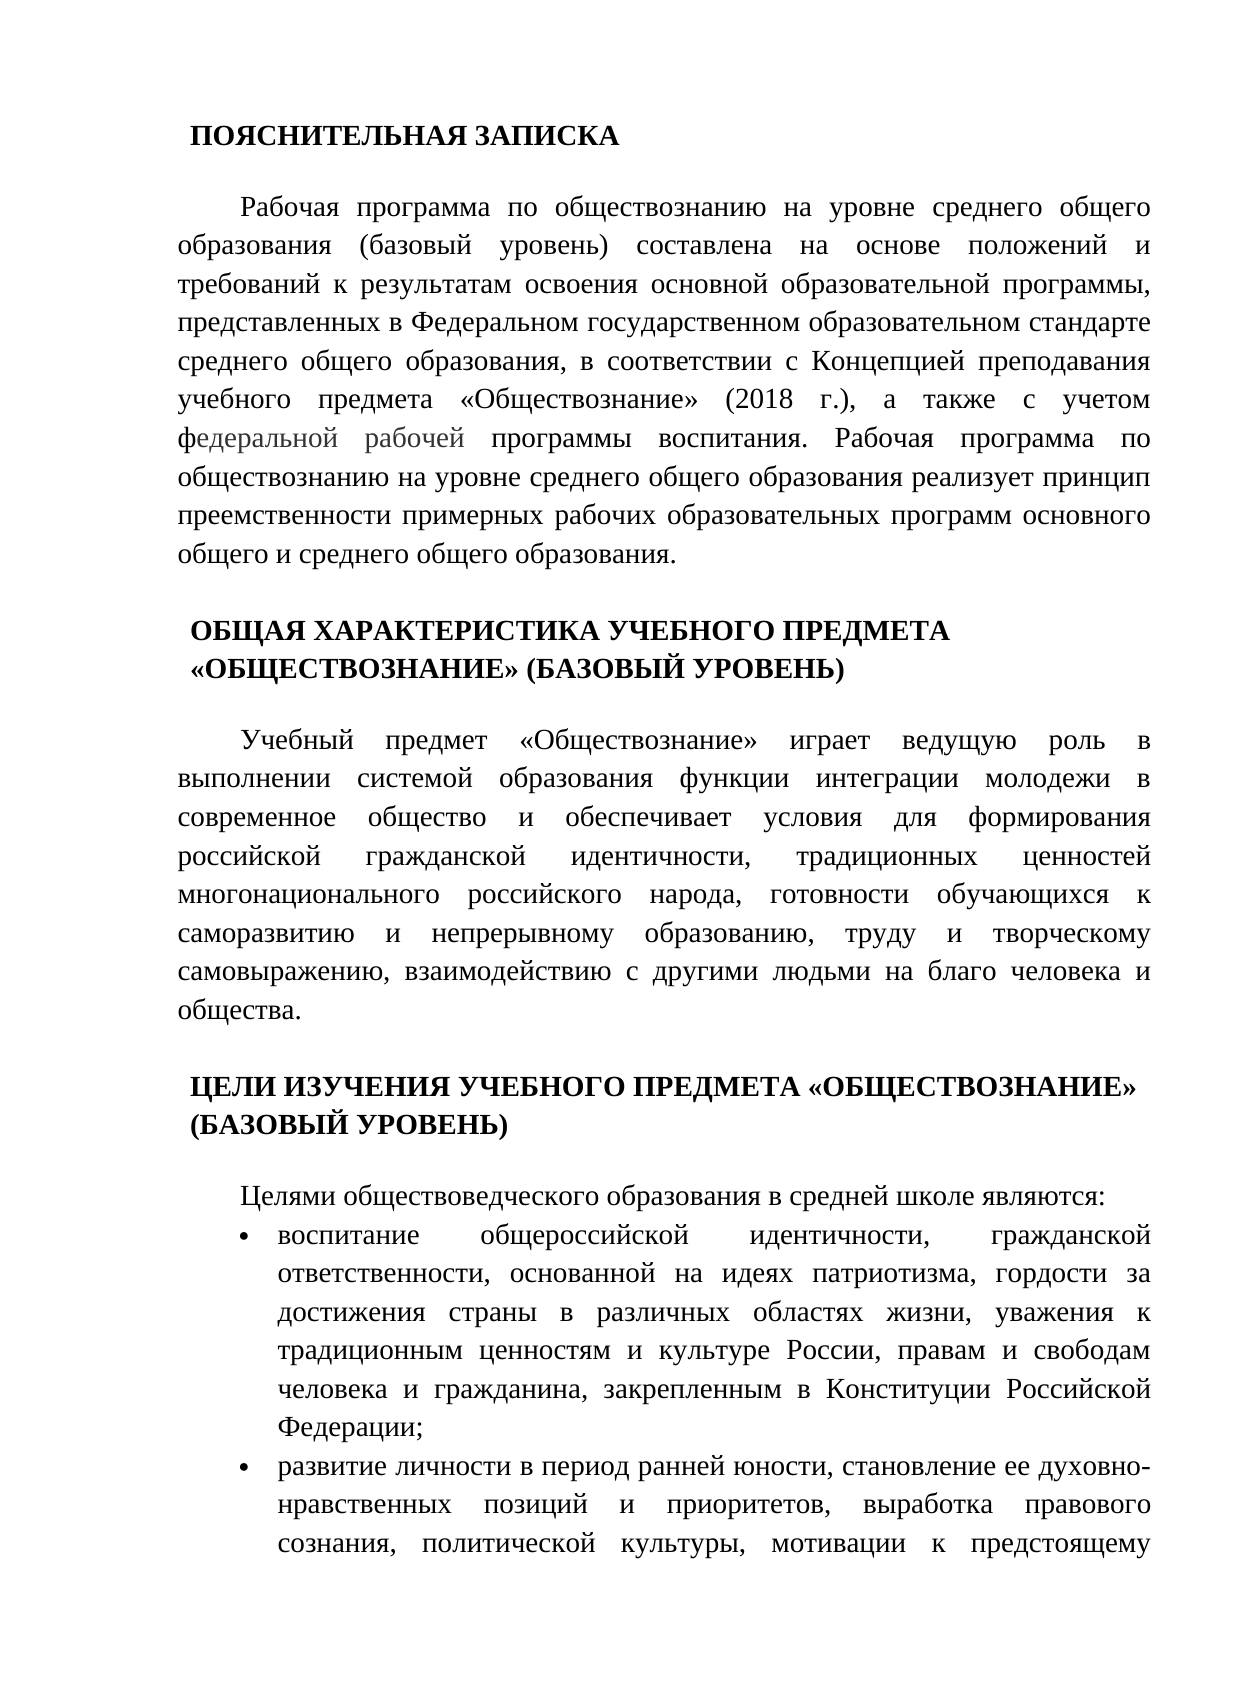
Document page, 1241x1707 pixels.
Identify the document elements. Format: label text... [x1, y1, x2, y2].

text Целями обществоведческого образования в средней школе являются: [177, 1178, 1152, 1212]
text ОБЩАЯ ХАРАКТЕРИСТИКА УЧЕБНОГО ПРЕДМЕТА «ОБЩЕСТВОЗНАНИЕ» (БАЗОВЫЙ УРОВЕНЬ) [190, 613, 1152, 685]
text Рабочая программа по обществознанию на уровне среднего общего образования (базовый уровень) составлена на основе положений и требований к результатам освоения основной образовательной программы, представленных в Федеральном государственном образовательном стандарте среднего общего образования, в соответствии с Концепцией преподавания учебного предмета «Обществознание» (2018 г.), а также с учетом федеральной рабочей программы воспитания. Рабочая программа по обществознанию на уровне среднего общего образования реализует принцип преемственности примерных рабочих образовательных программ основного общего и среднего общего образования. [177, 189, 1152, 569]
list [240, 1448, 1152, 1559]
text Учебный предмет «Обществознание» играет ведущую роль в выполнении системой образования функции интеграции молодежи в современное общество и обеспечивает условия для формирования российской гражданской идентичности, традиционных ценностей многонационального российского народа, готовности обучающихся к саморазвитию и непрерывному образованию, труду и творческому самовыражению, взаимодействию с другими людьми на благо человека и общества. [177, 722, 1152, 1025]
text ЦЕЛИ ИЗУЧЕНИЯ УЧЕБНОГО ПРЕДМЕТА «ОБЩЕСТВОЗНАНИЕ» (БАЗОВЫЙ УРОВЕНЬ) [190, 1069, 1152, 1141]
text ПОЯСНИТЕЛЬНАЯ ЗАПИСКА [190, 118, 1152, 152]
list воспитание общероссийской идентичности, гражданской ответственности, основанной на идеях патриотизма, гордости за достижения страны в различных областях жизни, уважения к традиционным ценностям и культуре России, правам и свободам человека и гражданина, закрепленным в Конституции Российской Федерации; [240, 1217, 1152, 1443]
